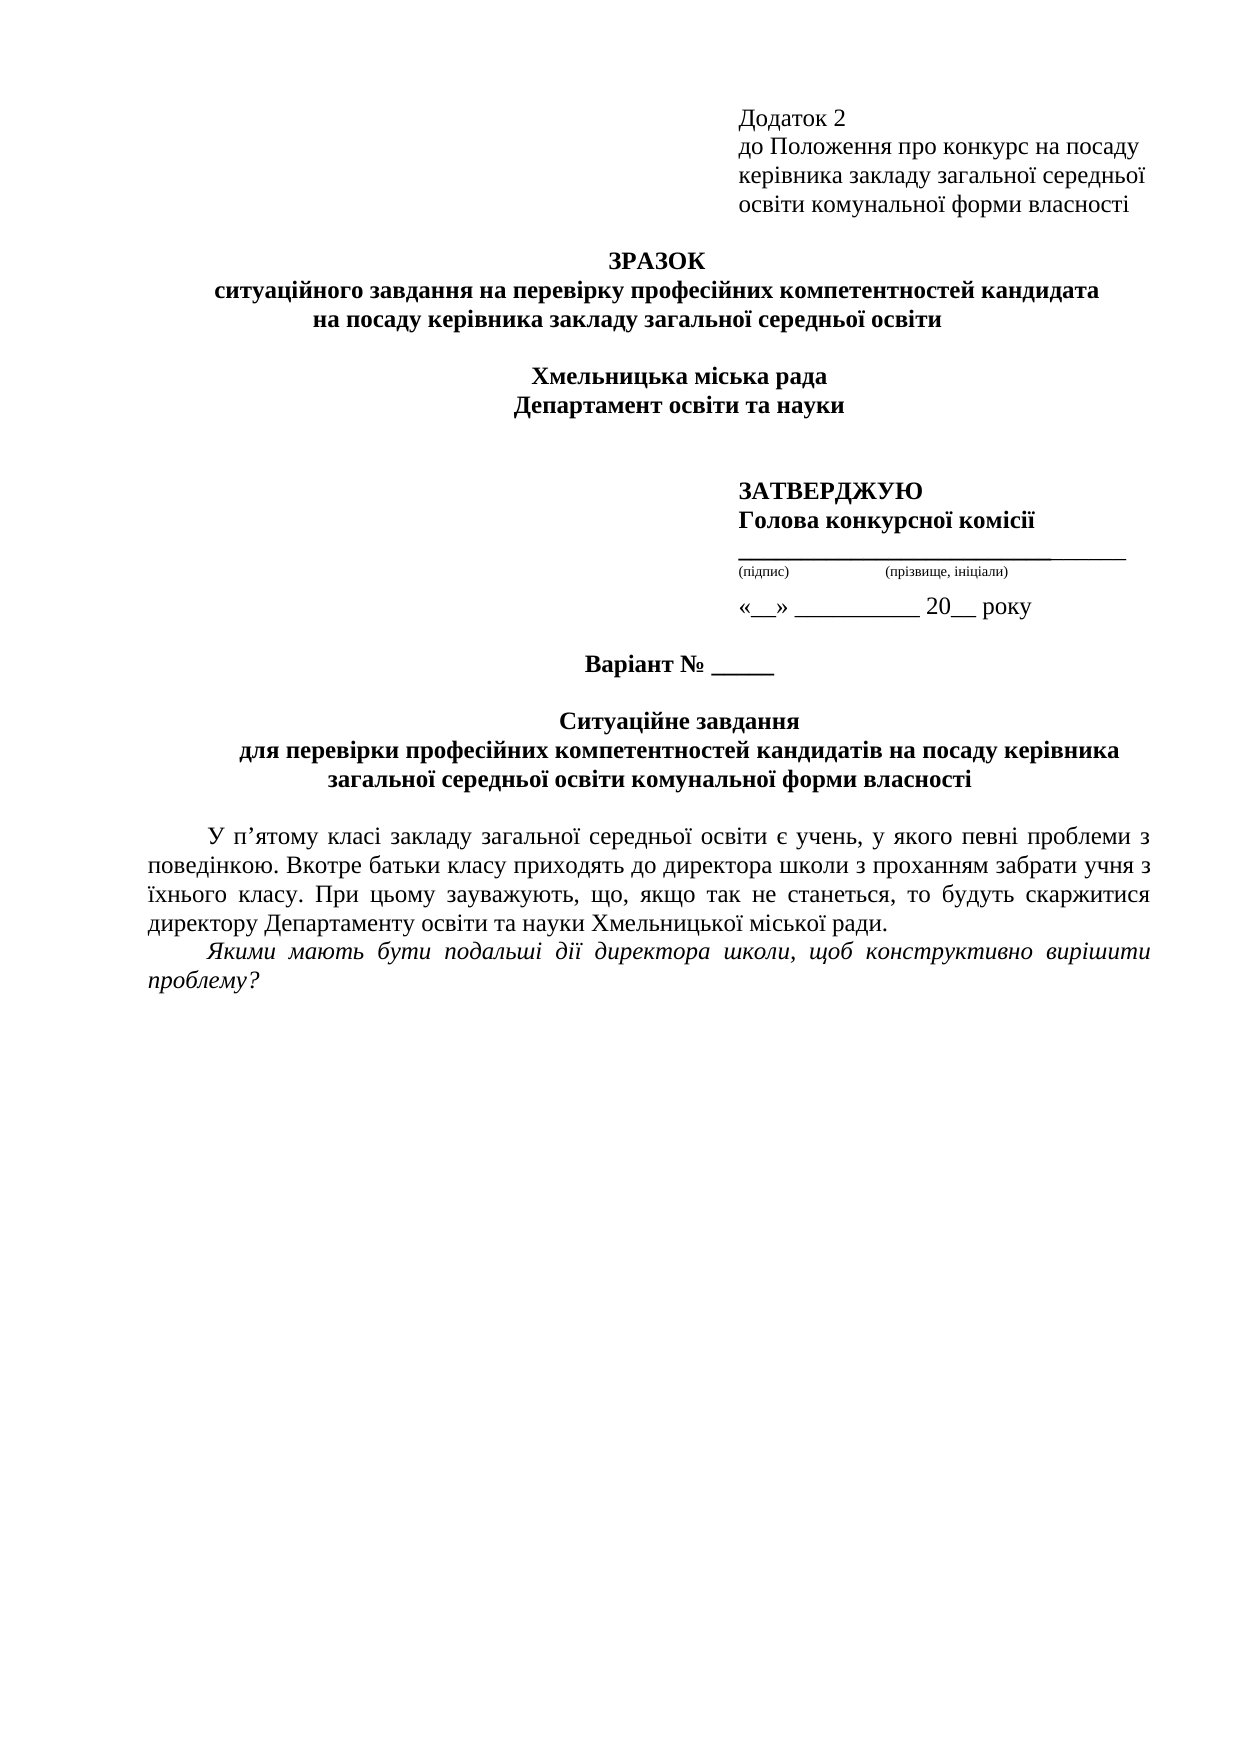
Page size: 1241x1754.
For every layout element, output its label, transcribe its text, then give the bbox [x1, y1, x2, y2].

text освіти комунальної форми власності [738, 189, 1152, 218]
text _______________________________ [738, 534, 1152, 563]
text Ситуаційне завдання [148, 706, 1152, 735]
text керівника закладу загальної середньої [738, 160, 1152, 189]
text ЗАТВЕРДЖУЮ [738, 476, 1152, 505]
text Хмельницька міська рада [148, 361, 1152, 390]
text (підпис) (прізвище, ініціали) [738, 563, 1152, 591]
text Варіант № _____ [148, 649, 1152, 678]
text Якими мають бути подальші дії директора школи, щоб конструктивно вирішити проблему? [148, 936, 1152, 994]
text ситуаційного завдання на перевірку професійних компетентностей кандидата на посаду керівника закладу загальної середньої освіти [148, 275, 1107, 333]
text Голова конкурсної комісії [738, 505, 1152, 534]
text У п’ятому класі закладу загальної середньої освіти є учень, у якого певні проблеми з поведінкою. Вкотре батьки класу приходять до директора школи з проханням забрати учня з їхнього класу. При цьому зауважують, що, якщо так не станеться, то будуть скаржитися директору Департаменту освіти та науки Хмельницької міської ради. [148, 821, 1152, 936]
text ЗРАЗОК [148, 246, 1107, 275]
text Додаток 2 [738, 103, 1152, 131]
text до Положення про конкурс на посаду [738, 131, 1152, 160]
text для перевірки професійних компетентностей кандидатів на посаду керівника загальної середньої освіти комунальної форми власності [148, 735, 1152, 793]
text Департамент освіти та науки [148, 390, 1152, 419]
text «__» __________ 20__ року [738, 591, 1152, 620]
